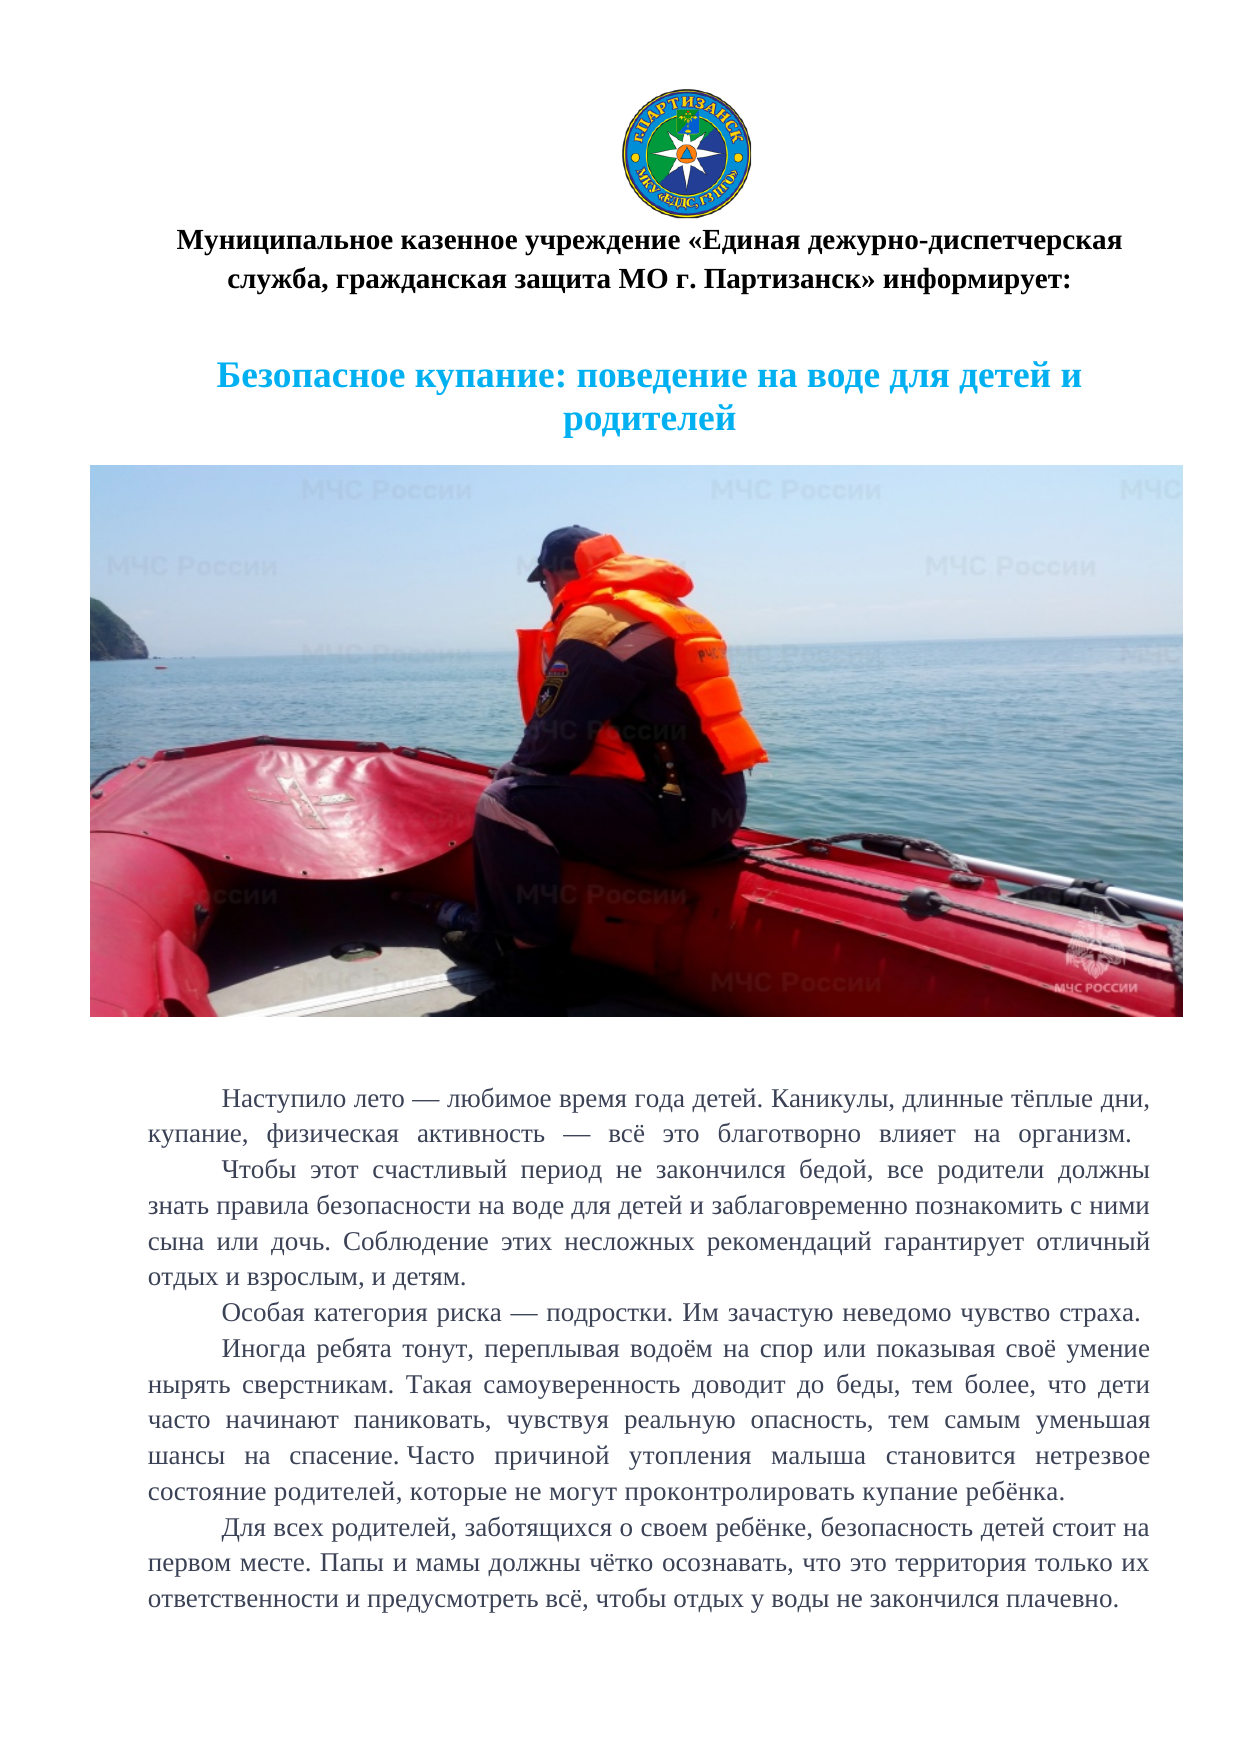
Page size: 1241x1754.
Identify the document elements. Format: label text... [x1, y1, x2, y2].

text Особая категория риска — подростки. Им зачастую неведомо чувство страха. Иногда ребята тонут, переплывая водоём на спор или показывая своё умение нырять сверстникам. Такая самоуверенность доводит до беды, тем более, что дети часто начинают паниковать, чувствуя реальную опасность, тем самым уменьшая шансы на спасение. Часто причиной утопления малыша становится нетрезвое состояние родителей, которые не могут проконтролировать купание ребёнка. [148, 1296, 1152, 1506]
text Безопасное купание: поведение на воде для детей и родителей [148, 353, 1152, 439]
picture [90, 465, 1183, 1017]
text Наступило лето — любимое время года детей. Каникулы, длинные тёплые дни, купание, физическая активность — всё это благотворно влияет на организм. Чтобы этот счастливый период не закончился бедой, все родители должны знать правила безопасности на воде для детей и заблаговременно познакомить с ними сына или дочь. Соблюдение этих несложных рекомендаций гарантирует отличный отдых и взрослым, и детям. [148, 1082, 1152, 1292]
text Для всех родителей, заботящихся о своем ребёнке, безопасность детей стоит на первом месте. Папы и мамы должны чётко осознавать, что это территория только их ответственности и предусмотреть всё, чтобы отдых у воды не закончился плачевно. [148, 1511, 1152, 1613]
text Муниципальное казенное учреждение «Единая дежурно-диспетчерская служба, гражданская защита МО г. Партизанск» информирует: [148, 222, 1152, 294]
